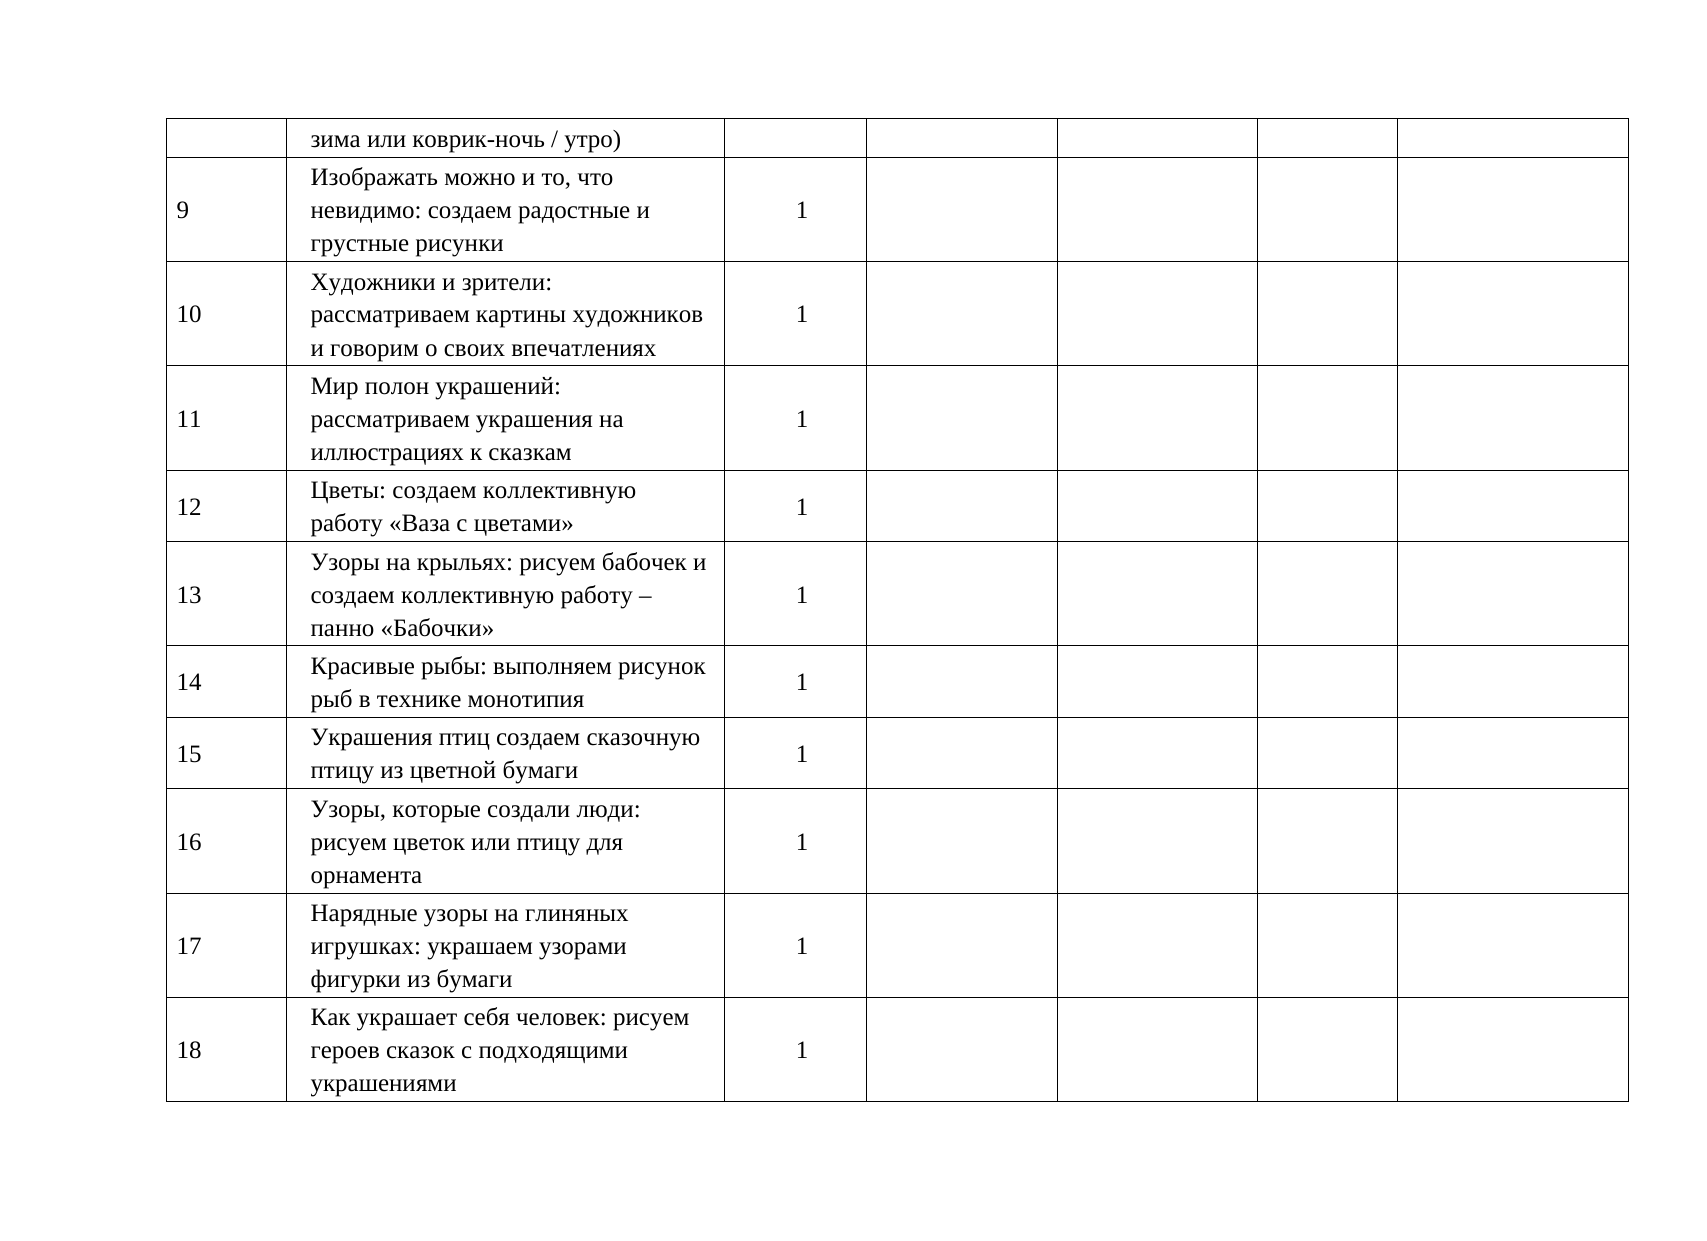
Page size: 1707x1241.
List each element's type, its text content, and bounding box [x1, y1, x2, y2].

table_cell [1398, 998, 1628, 1101]
table_cell [1398, 158, 1628, 261]
table_cell [1398, 366, 1628, 469]
table_cell [1398, 119, 1628, 156]
table_cell 13 [167, 542, 286, 645]
table_cell Как украшает себя человек: рисуем героев сказок с подходящими украшениями [287, 998, 724, 1101]
table_cell [867, 158, 1057, 261]
table_cell [1258, 471, 1397, 541]
table_cell [1258, 542, 1397, 645]
table_cell [1398, 262, 1628, 365]
table_cell [867, 471, 1057, 541]
table_cell 1 [725, 366, 866, 469]
table_cell [1258, 366, 1397, 469]
table_cell 11 [167, 366, 286, 469]
table_cell 1 [725, 542, 866, 645]
table_cell [867, 718, 1057, 788]
table_cell 1 [725, 471, 866, 541]
table_cell [1398, 646, 1628, 717]
table_cell 1 [725, 998, 866, 1101]
table_cell 1 [725, 718, 866, 788]
table_cell 1 [725, 158, 866, 261]
table_cell 1 [725, 262, 866, 365]
table_cell [867, 262, 1057, 365]
table_cell 12 [167, 471, 286, 541]
table_cell 9 [167, 158, 286, 261]
table_cell 14 [167, 646, 286, 717]
table_cell [1258, 998, 1397, 1101]
table_cell [1398, 542, 1628, 645]
table_cell 8 [167, 119, 286, 156]
table_cell [1258, 718, 1397, 788]
table_cell [1058, 998, 1257, 1101]
table_cell [1258, 894, 1397, 997]
table_cell 10 [167, 262, 286, 365]
table_cell [1058, 119, 1257, 156]
table_cell [867, 998, 1057, 1101]
table_cell [867, 366, 1057, 469]
table_cell [1398, 718, 1628, 788]
table_cell [1058, 158, 1257, 261]
table_cell 1 [725, 894, 866, 997]
table_cell [1258, 789, 1397, 892]
table_cell [1258, 119, 1397, 156]
table_cell Нарядные узоры на глиняных игрушках: украшаем узорами фигурки из бумаги [287, 894, 724, 997]
table_cell 1 [725, 789, 866, 892]
table_cell [1058, 366, 1257, 469]
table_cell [287, 119, 724, 156]
table_cell [1058, 262, 1257, 365]
table_cell [867, 646, 1057, 717]
table_cell [1058, 718, 1257, 788]
table_cell [867, 542, 1057, 645]
table_cell Узоры, которые создали люди: рисуем цветок или птицу для орнамента [287, 789, 724, 892]
table_cell [1058, 789, 1257, 892]
table_cell [1058, 646, 1257, 717]
table_cell [1258, 646, 1397, 717]
table_cell Цветы: создаем коллективную работу «Ваза с цветами» [287, 471, 724, 541]
table_cell [867, 119, 1057, 156]
table_cell 17 [167, 894, 286, 997]
table_cell Узоры на крыльях: рисуем бабочек и создаем коллективную работу – панно «Бабочки» [287, 542, 724, 645]
table_cell [1058, 894, 1257, 997]
table_cell 1 [725, 119, 866, 156]
table_cell [1058, 471, 1257, 541]
table_cell 1 [725, 646, 866, 717]
table_cell [1058, 542, 1257, 645]
table_cell Украшения птиц создаем сказочную птицу из цветной бумаги [287, 718, 724, 788]
table_cell [1258, 158, 1397, 261]
table_cell [867, 789, 1057, 892]
table_cell [1258, 262, 1397, 365]
table_cell [1398, 894, 1628, 997]
table_cell Художники и зрители: рассматриваем картины художников и говорим о своих впечатлениях [287, 262, 724, 365]
table_cell 18 [167, 998, 286, 1101]
table_cell 16 [167, 789, 286, 892]
table_cell 15 [167, 718, 286, 788]
table_cell Изображать можно и то, что невидимо: создаем радостные и грустные рисунки [287, 158, 724, 261]
table_cell Мир полон украшений: рассматриваем украшения на иллюстрациях к сказкам [287, 366, 724, 469]
table_cell Красивые рыбы: выполняем рисунок рыб в технике монотипия [287, 646, 724, 717]
table_cell [1398, 471, 1628, 541]
table_cell [1398, 789, 1628, 892]
table_cell [867, 894, 1057, 997]
